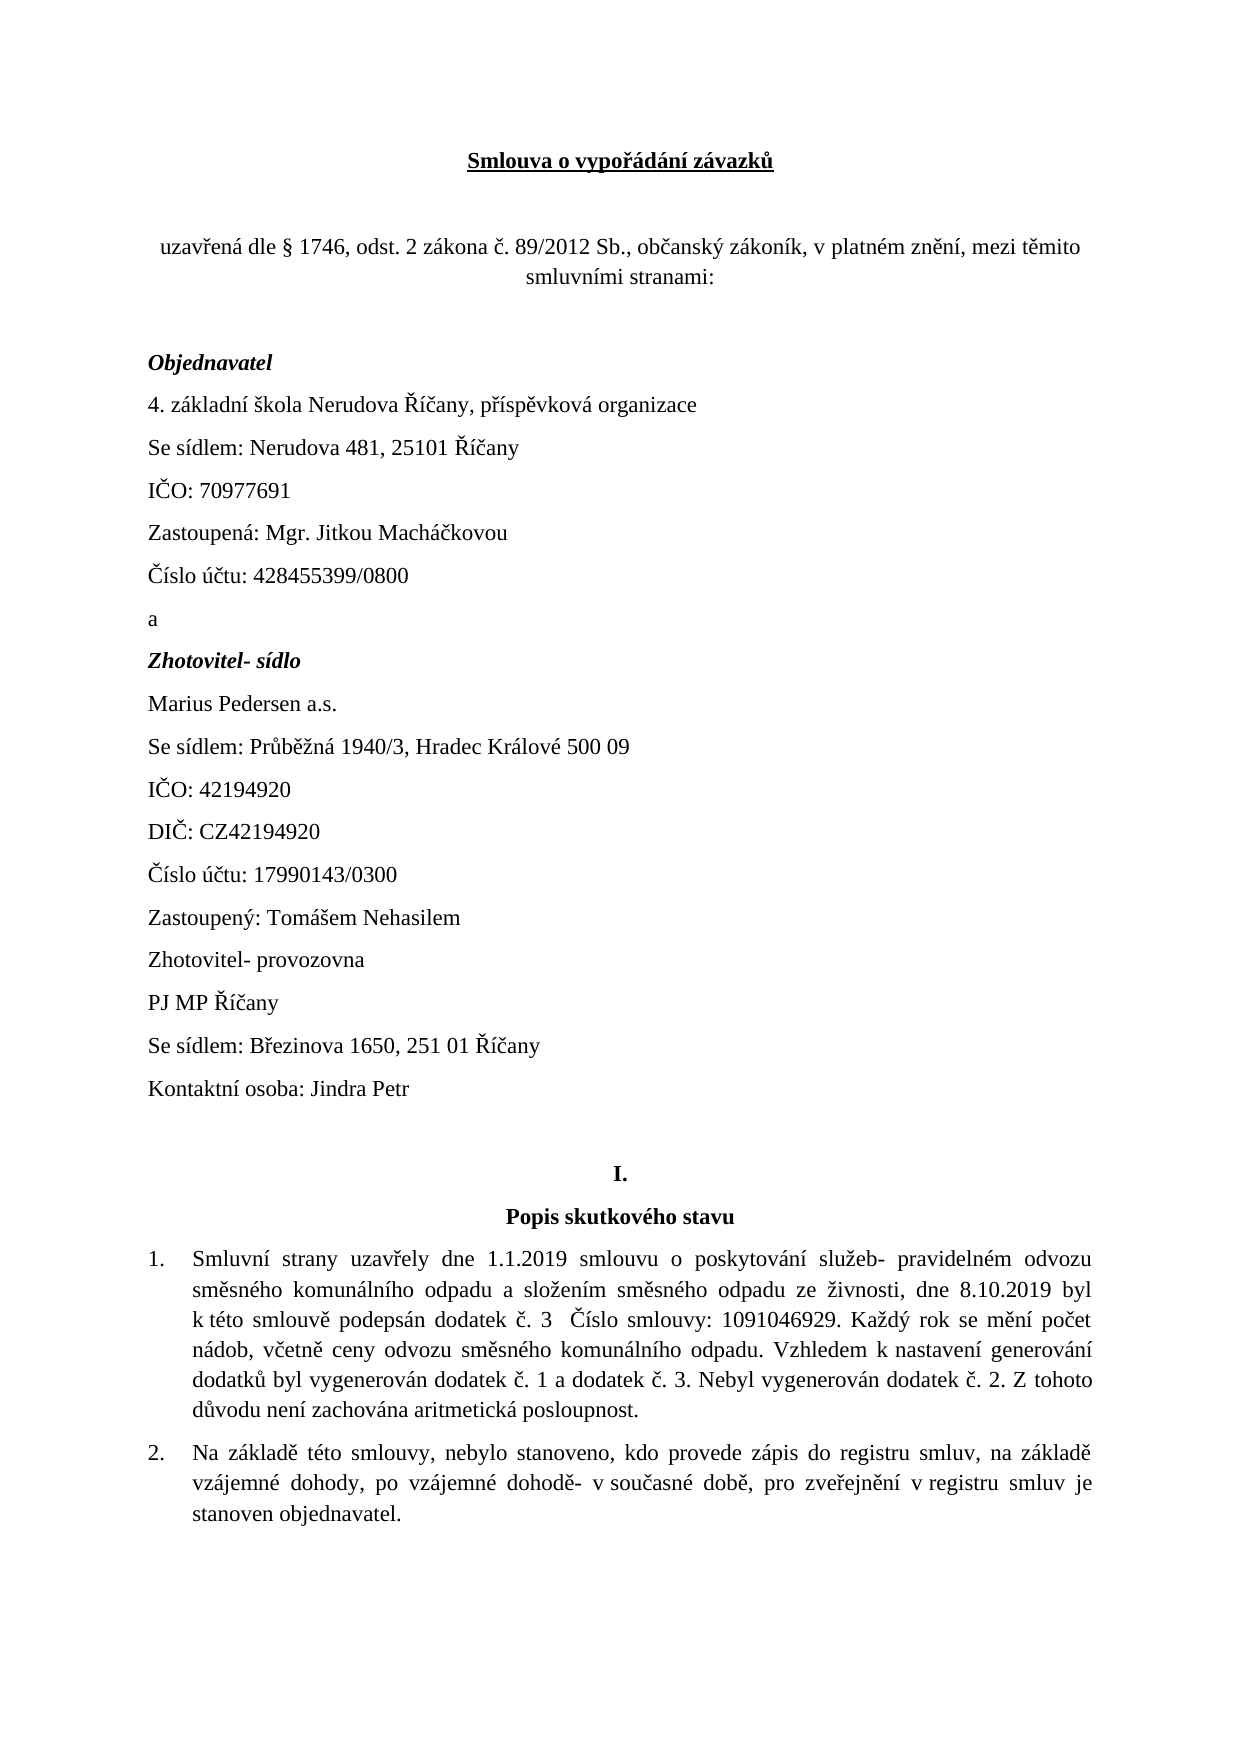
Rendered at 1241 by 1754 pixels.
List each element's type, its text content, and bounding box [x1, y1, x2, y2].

text uzavřená dle § 1746, odst. 2 zákona č. 89/2012 Sb., občanský zákoník, v platném znění, mezi těmito smluvními stranami: [148, 233, 1093, 289]
list DIČ: CZ42194920 [148, 818, 1093, 845]
list Marius Pedersen a.s. [148, 690, 1093, 717]
list IČO: 70977691 [148, 477, 1093, 503]
list Číslo účtu: 428455399/0800 [148, 562, 1093, 588]
list Kontaktní osoba: Jindra Petr [148, 1075, 1093, 1101]
list Číslo účtu: 17990143/0300 [148, 861, 1093, 887]
list 4. základní škola Nerudova Říčany, příspěvková organizace [148, 391, 1093, 418]
list Objednavatel [148, 349, 1093, 375]
text Popis skutkového stavu [148, 1203, 1093, 1229]
list Zhotovitel- provozovna [148, 947, 1093, 973]
list Zastoupená: Mgr. Jitkou Macháčkovou [148, 519, 1093, 546]
list Se sídlem: Březinova 1650, 251 01 Říčany [148, 1032, 1093, 1058]
list Smluvní strany uzavřely dne 1.1.2019 smlouvu o poskytování služeb- pravidelném odvozu směsného komunálního odpadu a složením směsného odpadu ze živnosti, dne 8.10.2019 byl k této smlouvě podepsán dodatek č. 3 Číslo smlouvy: 1091046929. Každý rok se mění počet nádob, včetně ceny odvozu směsného komunálního odpadu. Vzhledem k nastavení generování dodatků byl vygenerován dodatek č. 1 a dodatek č. 3. Nebyl vygenerován dodatek č. 2. Z tohoto důvodu není zachována aritmetická posloupnost. [148, 1246, 1093, 1423]
list Se sídlem: Průběžná 1940/3, Hradec Králové 500 09 [148, 733, 1093, 759]
text I. [148, 1160, 1093, 1186]
list a [148, 605, 1093, 631]
title Smlouva o vypořádání závazků [148, 148, 1093, 174]
list Zhotovitel- sídlo [148, 648, 1093, 674]
list PJ MP Říčany [148, 989, 1093, 1016]
list IČO: 42194920 [148, 776, 1093, 802]
list Na základě této smlouvy, nebylo stanoveno, kdo provede zápis do registru smluv, na základě vzájemné dohody, po vzájemné dohodě- v současné době, pro zveřejnění v registru smluv je stanoven objednavatel. [148, 1439, 1093, 1526]
list Zastoupený: Tomášem Nehasilem [148, 904, 1093, 930]
list Se sídlem: Nerudova 481, 25101 Říčany [148, 434, 1093, 460]
